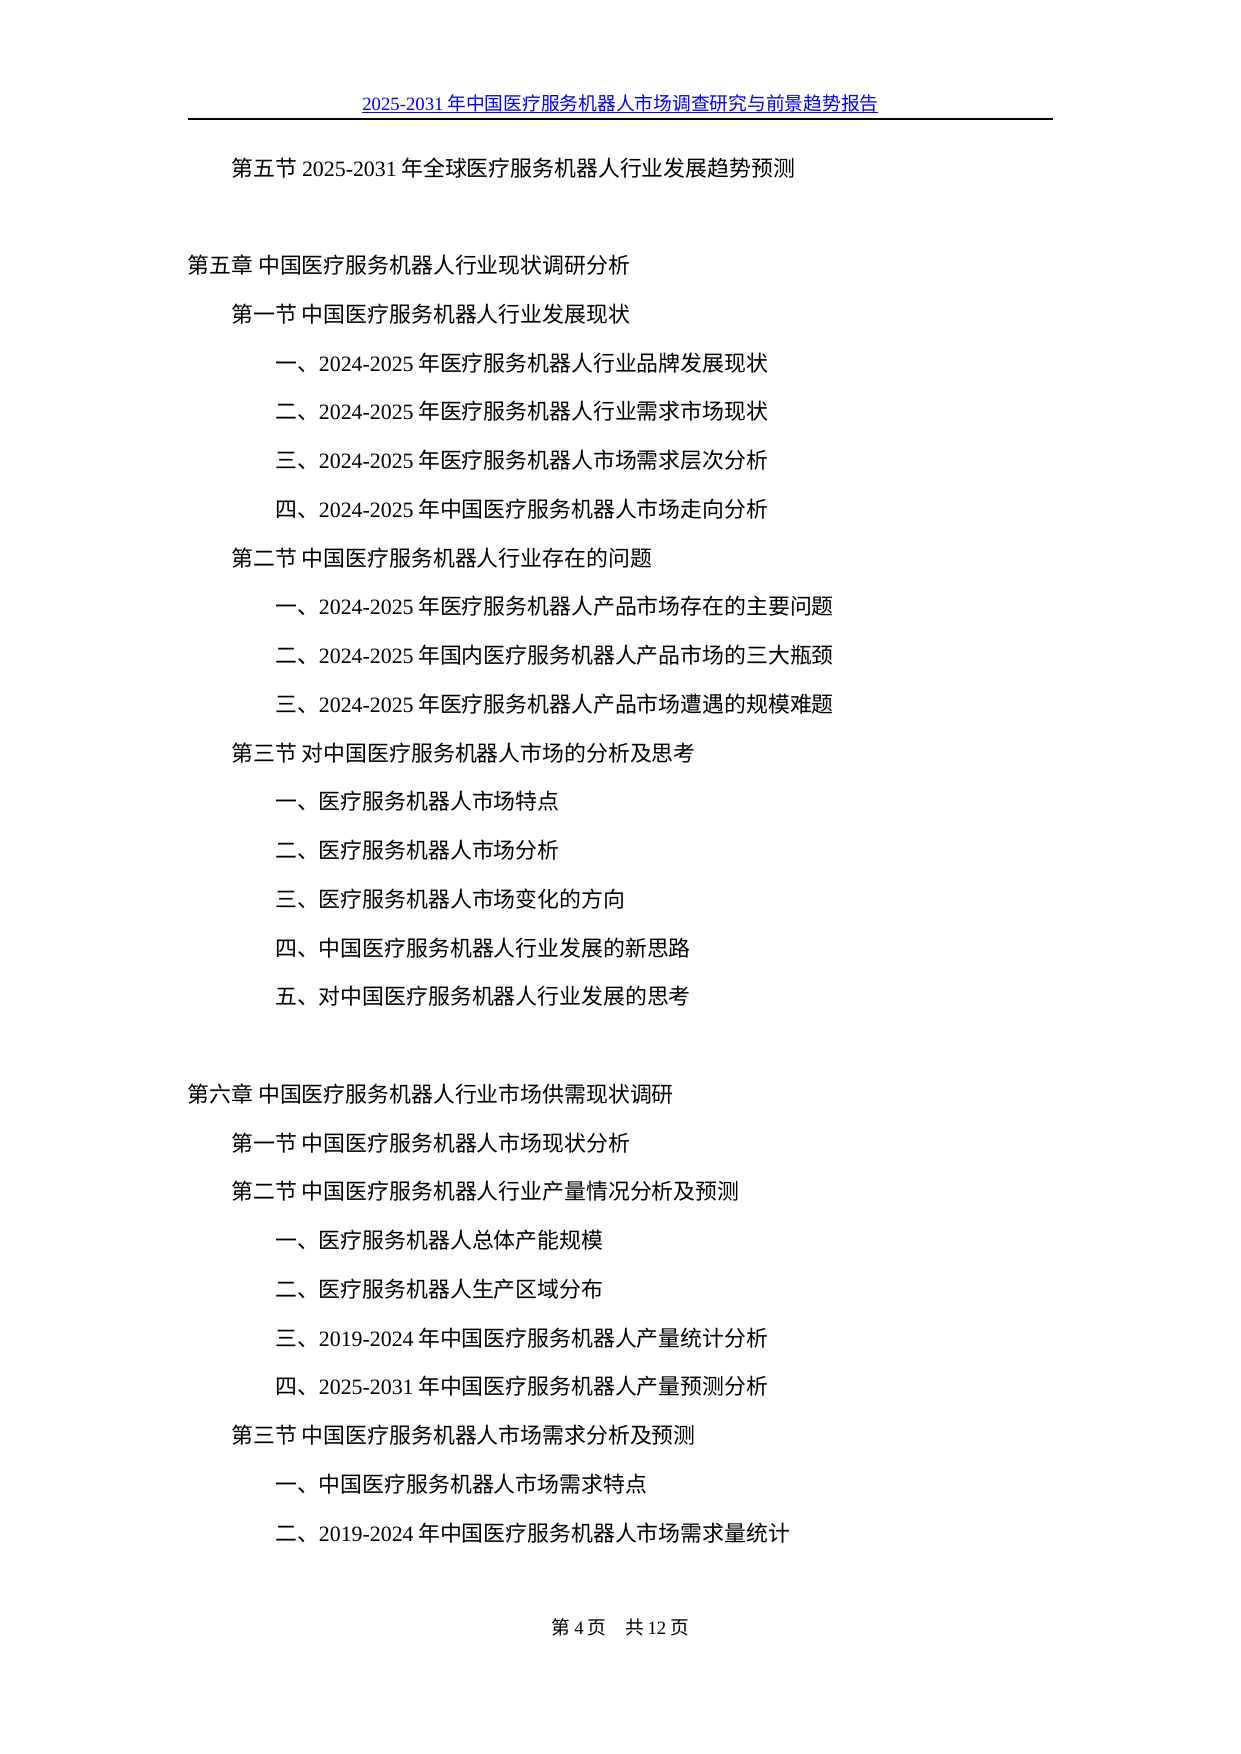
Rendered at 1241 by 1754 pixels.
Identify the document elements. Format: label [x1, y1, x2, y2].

text [187, 150, 1053, 1548]
